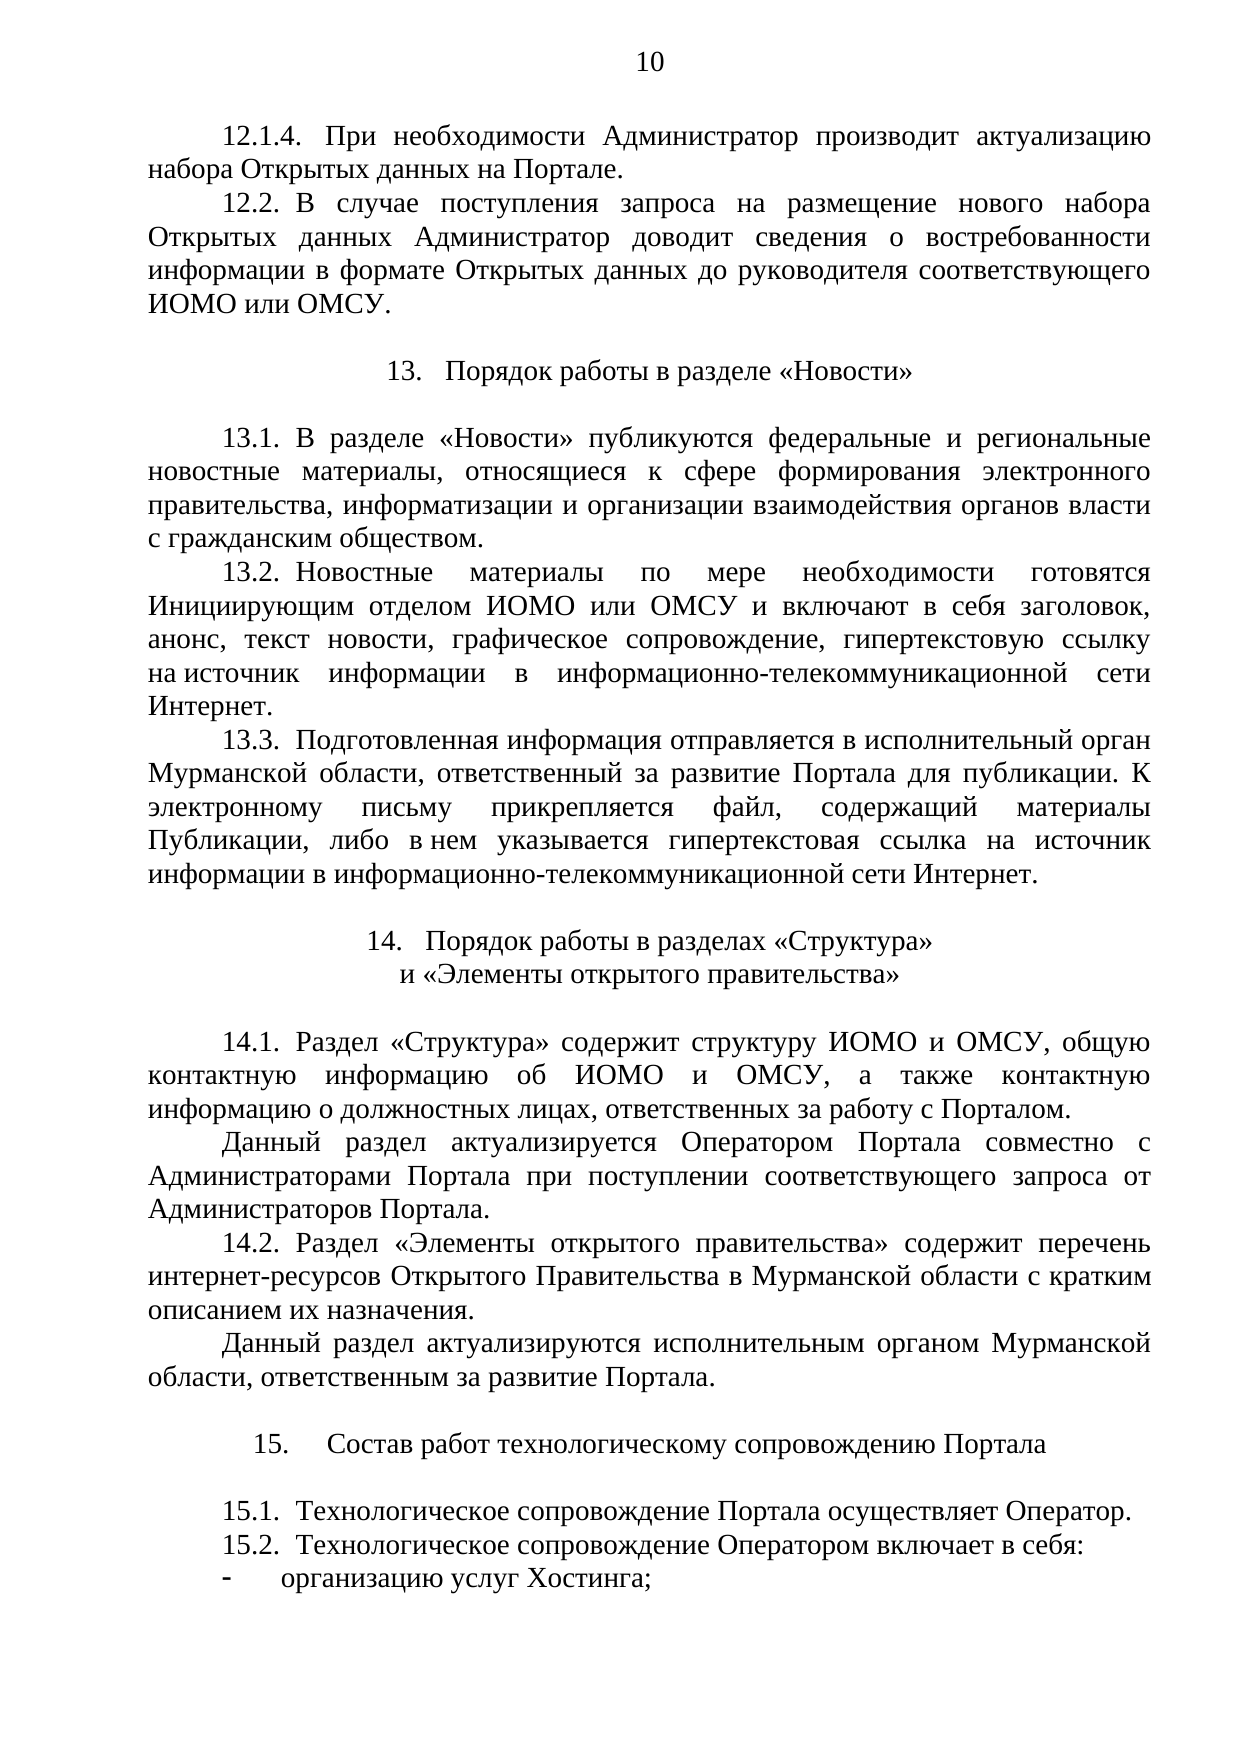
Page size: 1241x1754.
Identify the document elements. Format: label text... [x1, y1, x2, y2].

list При необходимости Администратор производит актуализацию набора Открытых данных на Портале. [148, 118, 1152, 185]
text Данный раздел актуализируется Оператором Портала совместно с Администраторами Портала при поступлении соответствующего запроса от Администраторов Портала. [148, 1124, 1152, 1225]
list организацию услуг Хостинга; [148, 1560, 1152, 1594]
list Раздел «Элементы открытого правительства» содержит перечень интернет-ресурсов Открытого Правительства в Мурманской области с кратким описанием их назначения. [148, 1225, 1152, 1326]
list Состав работ технологическому сопровождению Портала [148, 1426, 1152, 1460]
list Порядок работы в разделах «Структура» и «Элементы открытого правительства» [148, 923, 1152, 990]
list Раздел «Структура» содержит структуру ИОМО и ОМСУ, общую контактную информацию об ИОМО и ОМСУ, а также контактную информацию о должностных лицах, ответственных за работу с Порталом. [148, 1024, 1152, 1124]
list Технологическое сопровождение Портала осуществляет Оператор. [148, 1493, 1152, 1527]
list В случае поступления запроса на размещение нового набора Открытых данных Администратор доводит сведения о востребованности информации в формате Открытых данных до руководителя соответствующего ИОМО или ОМСУ. [148, 185, 1152, 319]
list В разделе «Новости» публикуются федеральные и региональные новостные материалы, относящиеся к сфере формирования электронного правительства, информатизации и организации взаимодействия органов власти с гражданским обществом. [148, 420, 1152, 554]
list Порядок работы в разделе «Новости» [148, 353, 1152, 386]
text Данный раздел актуализируются исполнительным органом Мурманской области, ответственным за развитие Портала. [148, 1326, 1152, 1393]
list Подготовленная информация отправляется в исполнительный орган Мурманской области, ответственный за развитие Портала для публикации. К электронному письму прикрепляется файл, содержащий материалы Публикации, либо в нем указывается гипертекстовая ссылка на источник информации в информационно-телекоммуникационной сети Интернет. [148, 722, 1152, 889]
list Технологическое сопровождение Оператором включает в себя: [148, 1527, 1152, 1560]
list Новостные материалы по мере необходимости готовятся Инициирующим отделом ИОМО или ОМСУ и включают в себя заголовок, анонс, текст новости, графическое сопровождение, гипертекстовую ссылку на источник информации в информационно-телекоммуникационной сети Интернет. [148, 554, 1152, 722]
